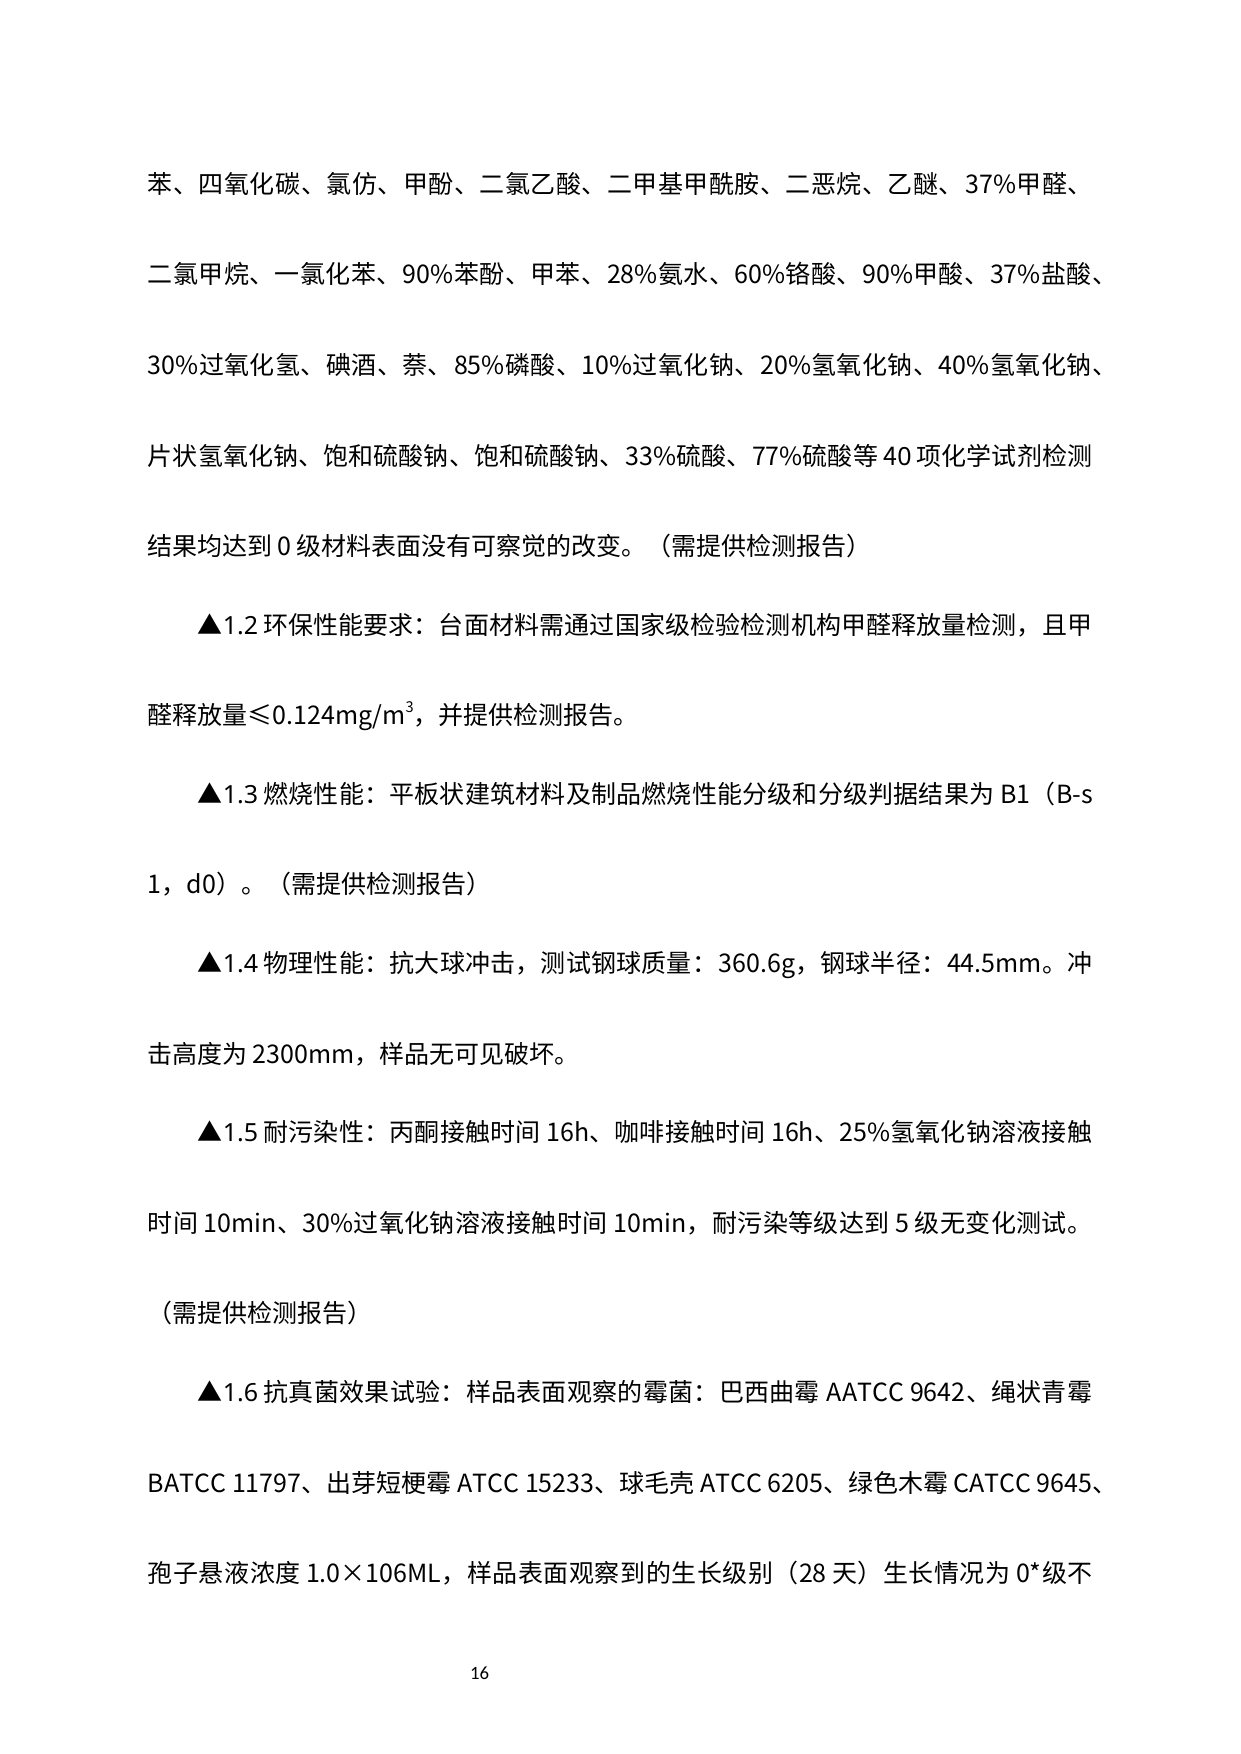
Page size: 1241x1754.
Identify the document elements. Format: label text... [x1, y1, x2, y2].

text ▲1.3燃烧性能：平板状建筑材料及制品燃烧性能分级和分级判据结果为B1（B-s1，d0）。（需提供检测报告） [148, 762, 1092, 913]
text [148, 1360, 1092, 1602]
text ▲1.2环保性能要求：台面材料需通过国家级检验检测机构甲醛释放量检测，且甲醛释放量≤0.124mg/m3，并提供检测报告。 [148, 593, 1092, 744]
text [148, 152, 1092, 575]
text ▲1.4物理性能：抗大球冲击，测试钢球质量：360.6g，钢球半径：44.5mm。冲击高度为2300mm，样品无可见破坏。 [148, 931, 1092, 1082]
text ▲1.5耐污染性：丙酮接触时间16h、咖啡接触时间16h、25%氢氧化钠溶液接触时间10min、30%过氧化钠溶液接触时间10min，耐污染等级达到5级无变化测试。（需提供检测报告） [148, 1101, 1092, 1342]
